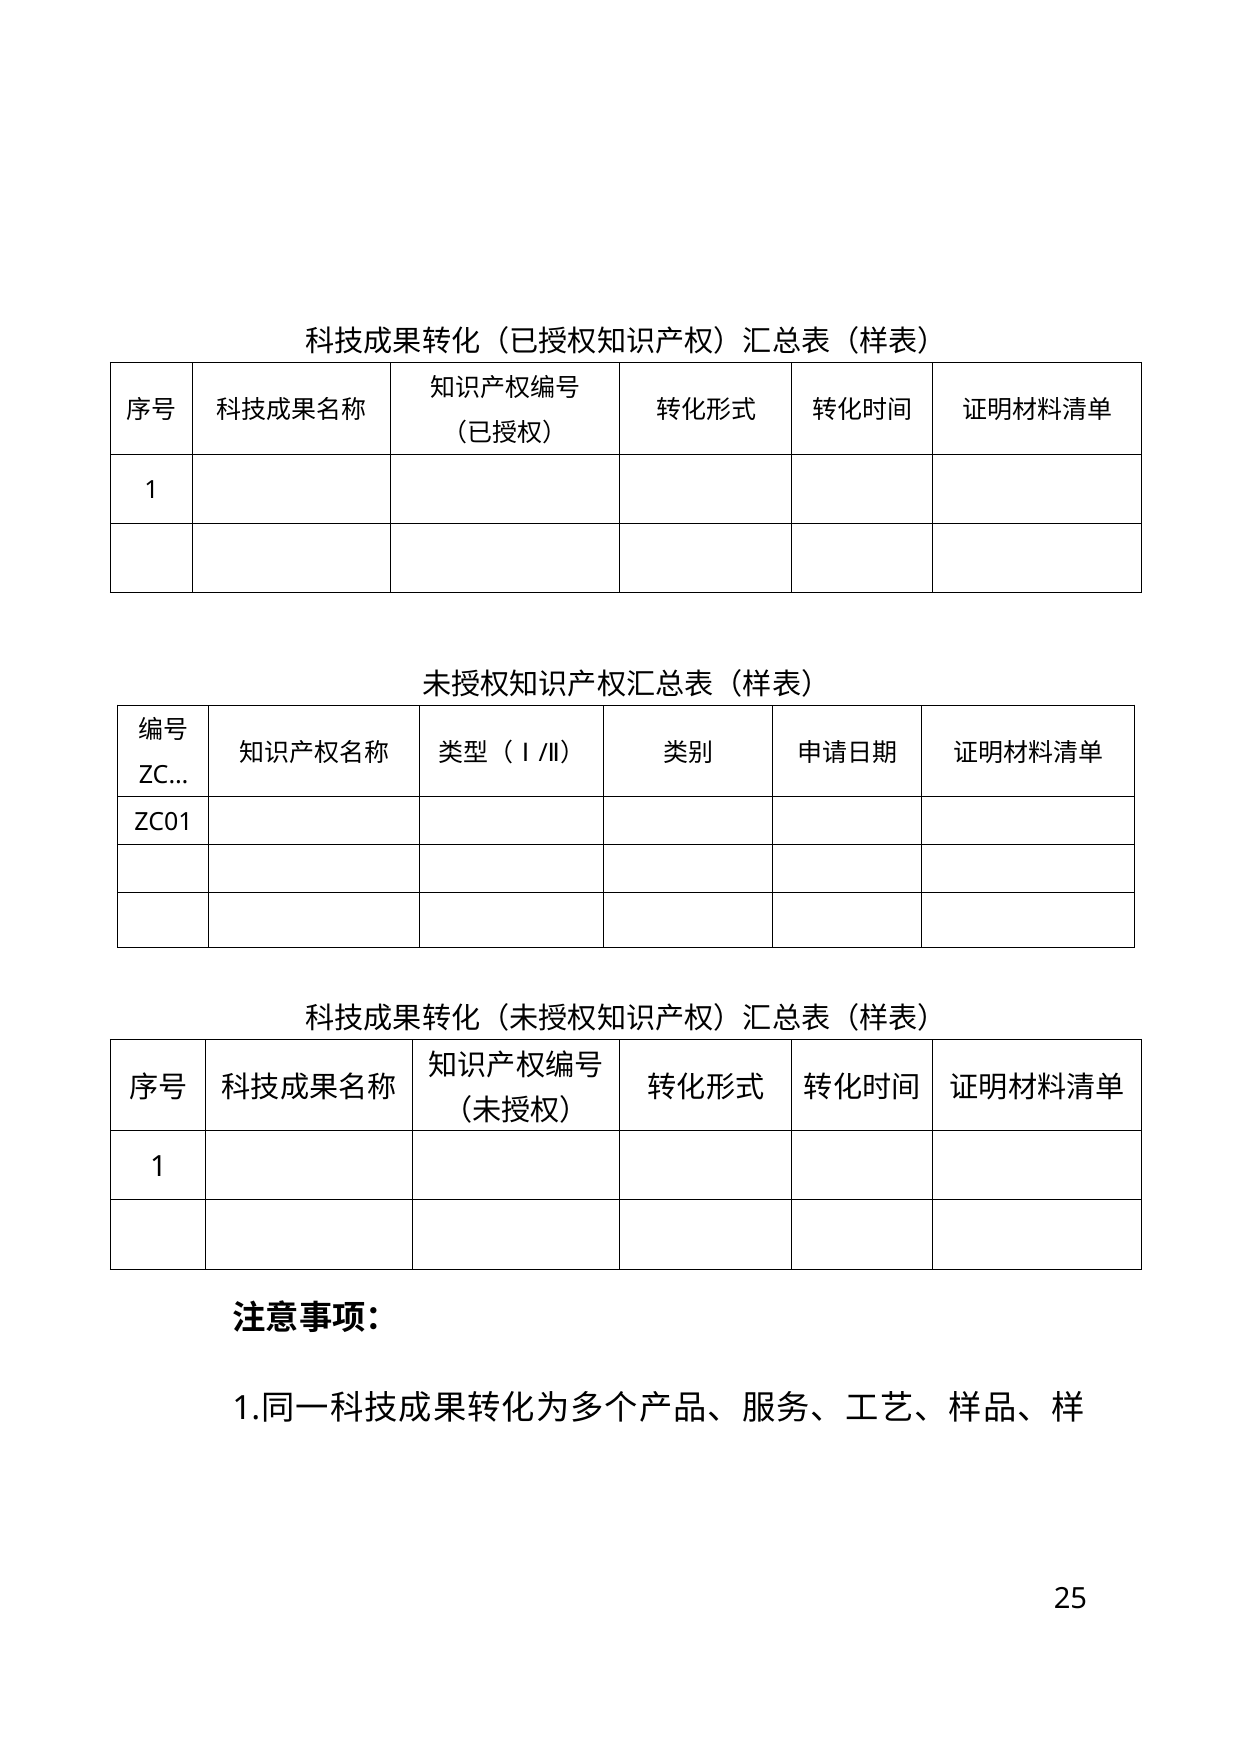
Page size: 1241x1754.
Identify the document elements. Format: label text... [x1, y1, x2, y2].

table_cell [933, 1200, 1141, 1268]
table_header 证明材料清单 [933, 363, 1141, 453]
table_cell [111, 1200, 205, 1268]
table_cell [193, 524, 390, 592]
table_cell [922, 845, 1134, 892]
table_cell [922, 797, 1134, 844]
table_cell [620, 1200, 791, 1268]
table_cell [420, 797, 603, 844]
table_cell [391, 455, 619, 522]
table_cell [118, 893, 208, 947]
table_cell [922, 893, 1134, 947]
table_header 转化形式 [620, 363, 791, 453]
table_header 科技成果名称 [206, 1040, 412, 1130]
text 科技成果转化（已授权知识产权）汇总表（样表） [165, 316, 1087, 362]
text 科技成果转化（未授权知识产权）汇总表（样表） [165, 993, 1087, 1039]
table_header 类型（Ⅰ/Ⅱ） [420, 706, 603, 796]
table_header 证明材料清单 [933, 1040, 1141, 1130]
table_cell [413, 1131, 619, 1199]
table_cell [792, 1200, 932, 1268]
table_header 序号 [111, 1040, 205, 1130]
table_header 知识产权名称 [209, 706, 419, 796]
table_cell [420, 893, 603, 947]
table_cell [391, 524, 619, 592]
table_header 知识产权编号 （已授权） [391, 363, 619, 453]
table_cell [413, 1200, 619, 1268]
table_cell [420, 845, 603, 892]
table_header 科技成果名称 [193, 363, 390, 453]
table_cell 1 [111, 455, 192, 522]
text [165, 1360, 1087, 1451]
table_cell [620, 455, 791, 522]
table_cell [193, 455, 390, 522]
table_cell [620, 1131, 791, 1199]
table_cell [111, 524, 192, 592]
table_cell [604, 797, 772, 844]
text 未授权知识产权汇总表（样表） [165, 659, 1087, 704]
table_header 转化形式 [620, 1040, 791, 1130]
table_cell [209, 845, 419, 892]
table_header 转化时间 [792, 363, 932, 453]
table_cell [792, 455, 932, 522]
table_cell [773, 797, 921, 844]
table_cell 1 [111, 1131, 205, 1199]
table_cell [933, 524, 1141, 592]
table_cell [933, 1131, 1141, 1199]
table_cell [604, 893, 772, 947]
table_cell [206, 1131, 412, 1199]
table_header 序号 [111, 363, 192, 453]
table_cell [209, 893, 419, 947]
table_cell [604, 845, 772, 892]
table_cell [206, 1200, 412, 1268]
table_header 转化时间 [792, 1040, 932, 1130]
table_header 申请日期 [773, 706, 921, 796]
table_cell [620, 524, 791, 592]
table_cell [792, 1131, 932, 1199]
table_cell [773, 845, 921, 892]
table_cell [209, 797, 419, 844]
table_header 类别 [604, 706, 772, 796]
table_cell [792, 524, 932, 592]
table_cell [773, 893, 921, 947]
table_header 证明材料清单 [922, 706, 1134, 796]
table_header 知识产权编号 （未授权） [413, 1040, 619, 1130]
table_header 编号 ZC… [118, 706, 208, 796]
table_cell ZC01 [118, 797, 208, 844]
table_cell [118, 845, 208, 892]
text 注意事项： [165, 1270, 1087, 1360]
table_cell [933, 455, 1141, 522]
